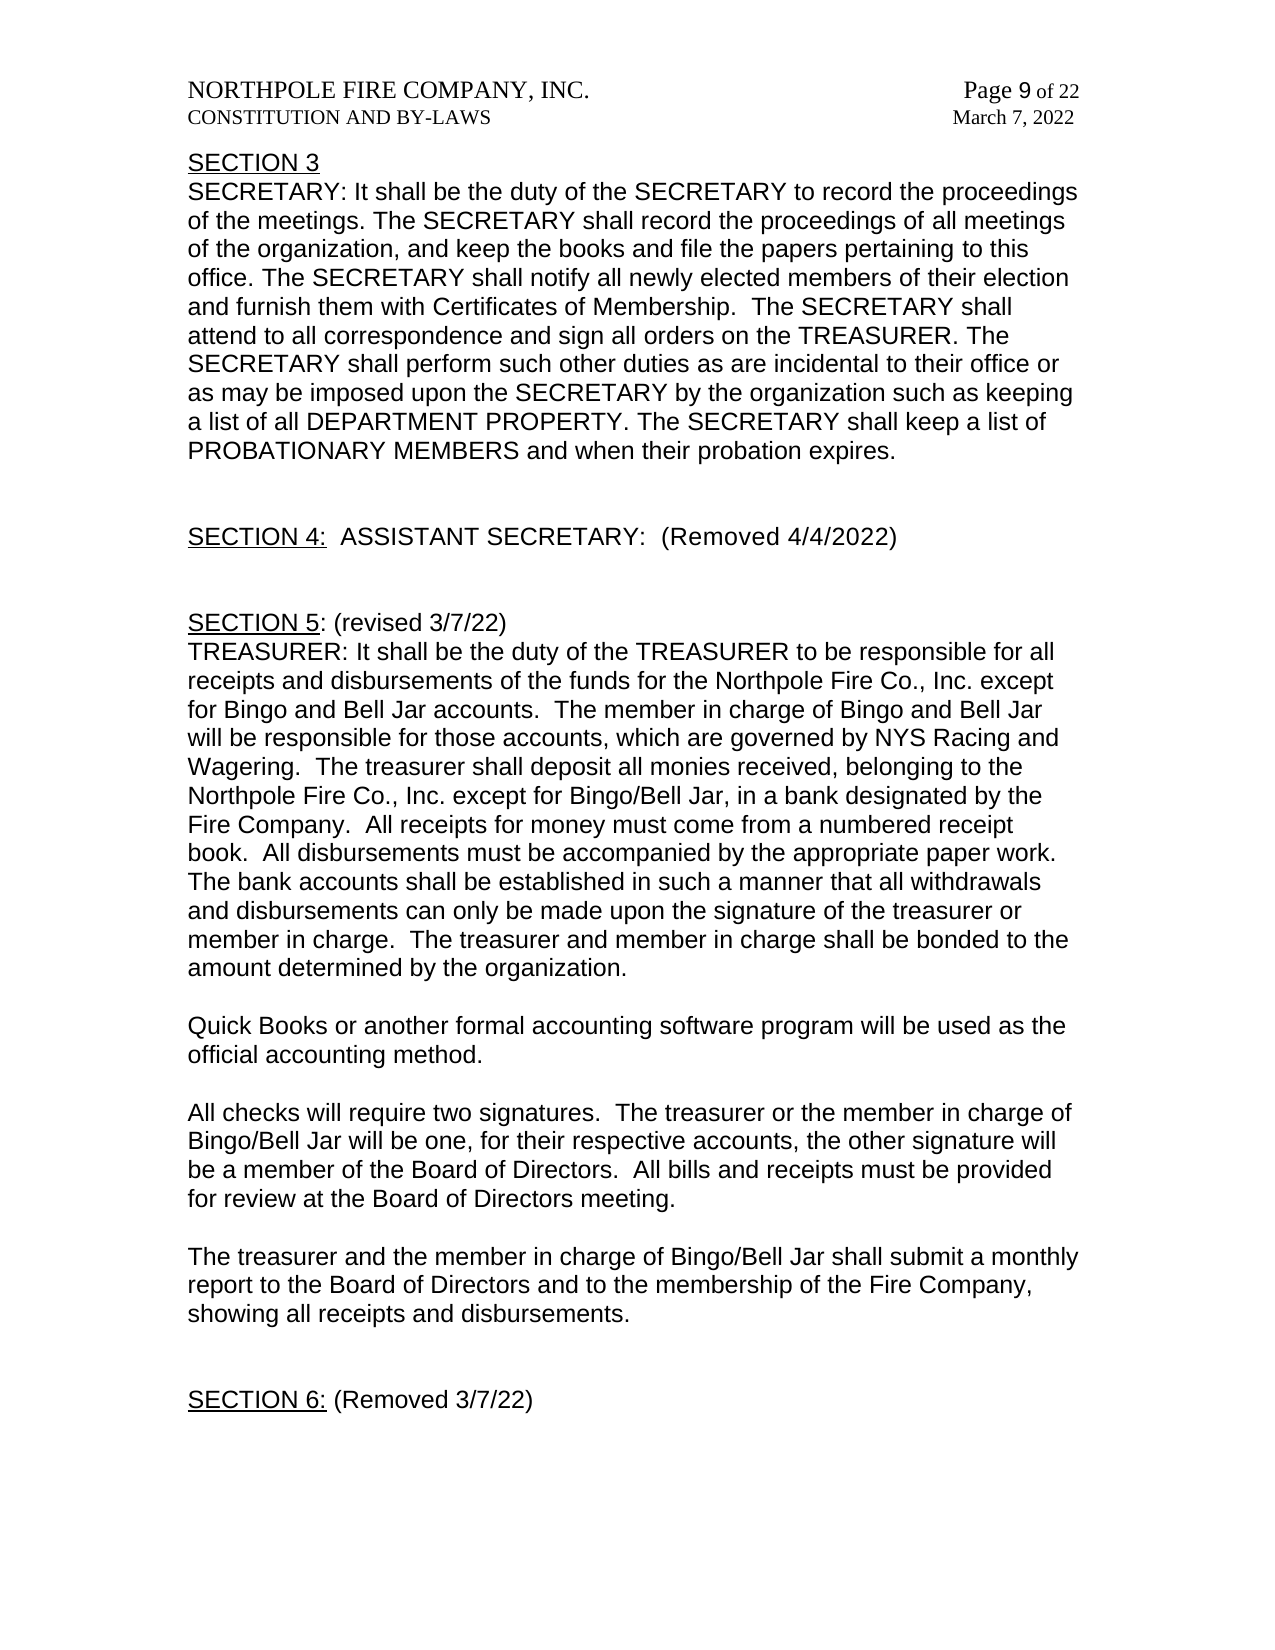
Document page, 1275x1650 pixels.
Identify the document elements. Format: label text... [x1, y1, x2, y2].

subtitle SECTION 6: (Removed 3/7/22) [187, 1385, 1098, 1414]
subtitle SECTION 5: (revised 3/7/22) [187, 608, 1098, 637]
text All checks will require two signatures. The treasurer or the member in charge of Bingo/Bell Jar will be one, for their respective accounts, the other signature will be a member of the Board of Directors. All bills and receipts must be provided for review at the Board of Directors meeting. [187, 1098, 1080, 1213]
subtitle SECTION 4: ASSISTANT SECRETARY: (Removed 4/4/2022) [187, 522, 1098, 551]
subtitle SECTION 3 [187, 148, 1098, 177]
text SECRETARY: It shall be the duty of the SECRETARY to record the proceedings of the meetings. The SECRETARY shall record the proceedings of all meetings of the organization, and keep the books and file the papers pertaining to this office. The SECRETARY shall notify all newly elected members of their election and furnish them with Certificates of Membership. The SECRETARY shall attend to all correspondence and sign all orders on the TREASURER. The SECRETARY shall perform such other duties as are incidental to their office or as may be imposed upon the SECRETARY by the organization such as keeping a list of all DEPARTMENT PROPERTY. The SECRETARY shall keep a list of PROBATIONARY MEMBERS and when their probation expires. [187, 177, 1080, 464]
text Quick Books or another formal accounting software program will be used as the official accounting method. [187, 1011, 1080, 1069]
text The treasurer and the member in charge of Bingo/Bell Jar shall submit a monthly report to the Board of Directors and to the membership of the Fire Company, showing all receipts and disbursements. [187, 1242, 1080, 1328]
text TREASURER: It shall be the duty of the TREASURER to be responsible for all receipts and disbursements of the funds for the Northpole Fire Co., Inc. except for Bingo and Bell Jar accounts. The member in charge of Bingo and Bell Jar will be responsible for those accounts, which are governed by NYS Racing and Wagering. The treasurer shall deposit all monies received, belonging to the Northpole Fire Co., Inc. except for Bingo/Bell Jar, in a bank designated by the Fire Company. All receipts for money must come from a numbered receipt book. All disbursements must be accompanied by the appropriate paper work. The bank accounts shall be established in such a manner that all withdrawals and disbursements can only be made upon the signature of the treasurer or member in charge. The treasurer and member in charge shall be bonded to the amount determined by the organization. [187, 637, 1080, 982]
